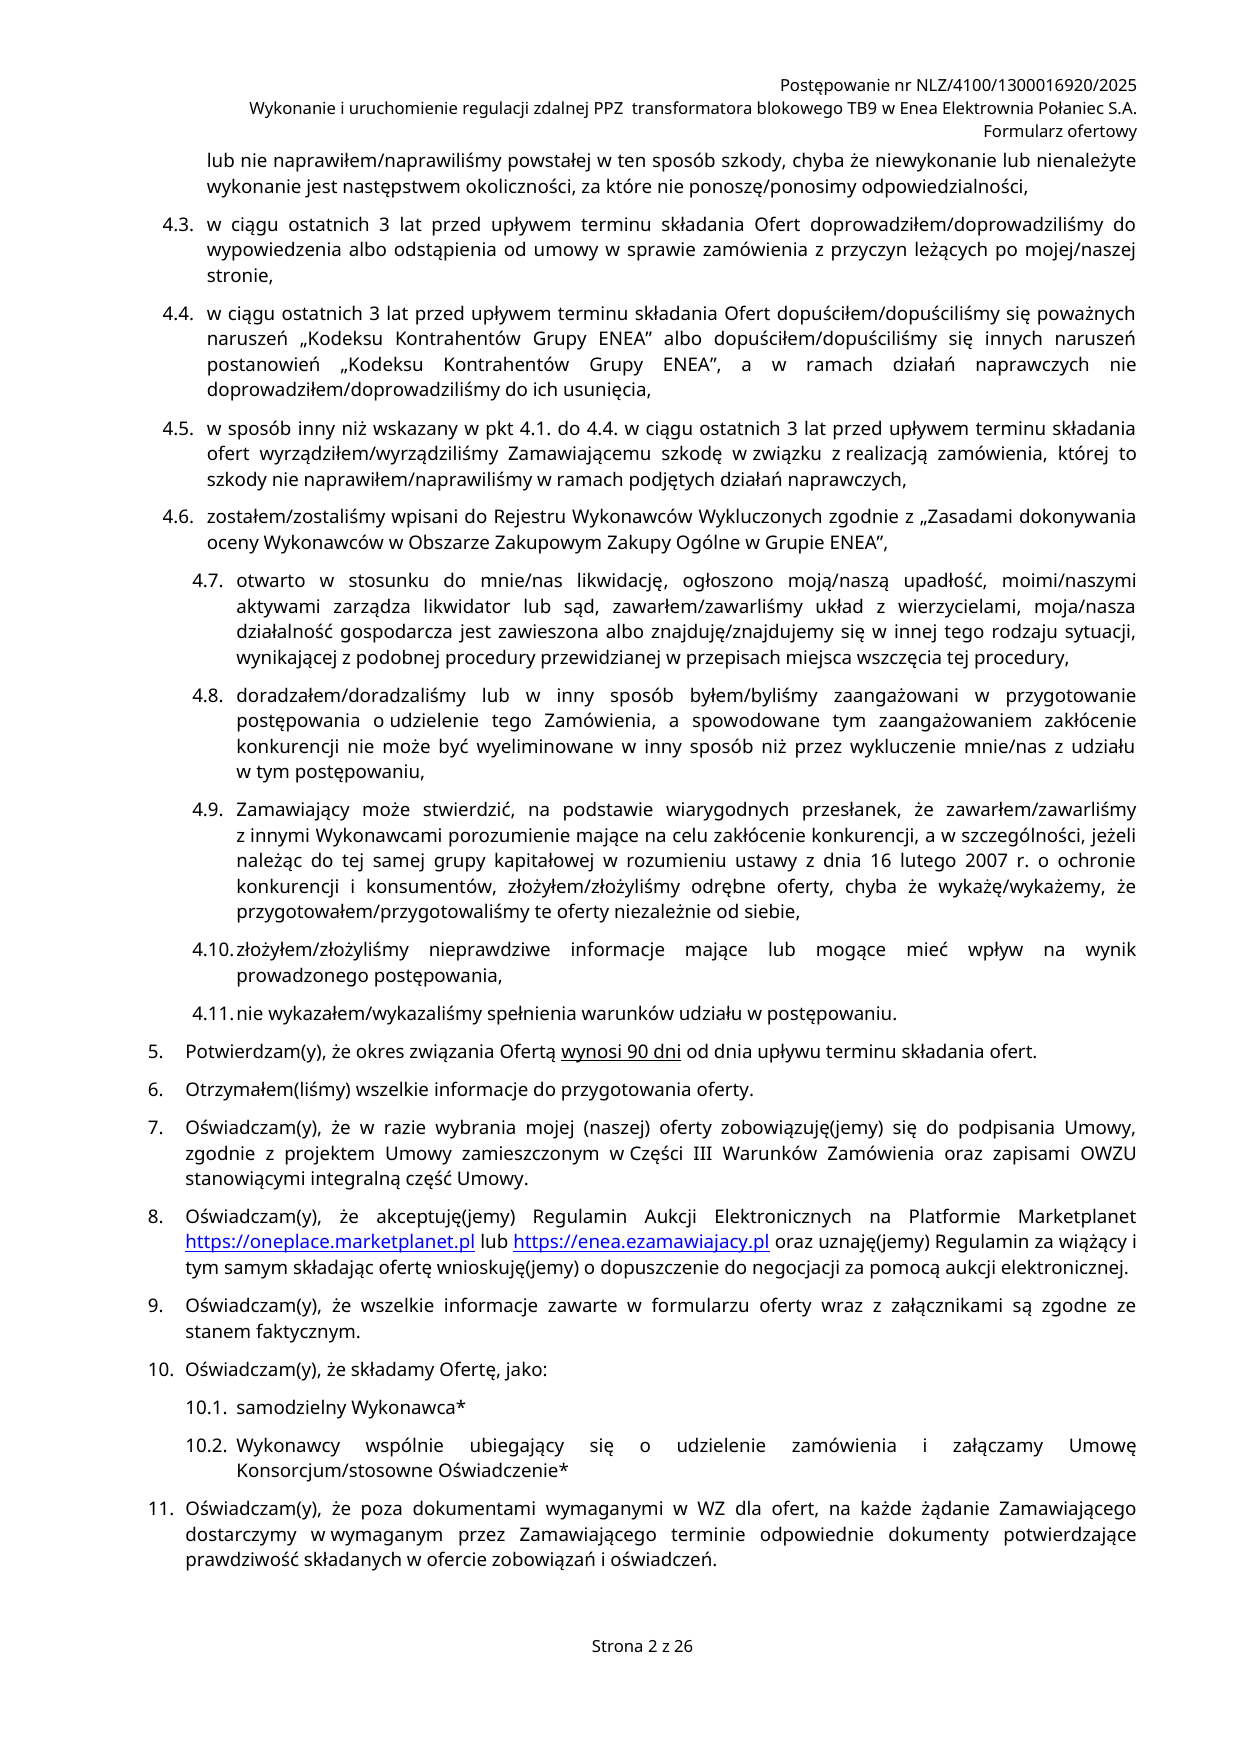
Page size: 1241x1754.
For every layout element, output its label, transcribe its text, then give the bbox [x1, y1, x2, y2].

list w ciągu ostatnich 3 lat przed upływem terminu składania Ofert dopuściłem/dopuściliśmy się poważnych naruszeń „Kodeksu Kontrahentów Grupy ENEA” albo dopuściłem/dopuściliśmy się innych naruszeń postanowień „Kodeksu Kontrahentów Grupy ENEA”, a w ramach działań naprawczych nie doprowadziłem/doprowadziliśmy do ich usunięcia, [162, 300, 1137, 402]
list Oświadczam(y), że w razie wybrania mojej (naszej) oferty zobowiązuję(jemy) się do podpisania Umowy, zgodnie z projektem Umowy zamieszczonym w Części III Warunków Zamówienia oraz zapisami OWZU stanowiącymi integralną część Umowy. [148, 1114, 1137, 1191]
list Zamawiający może stwierdzić, na podstawie wiarygodnych przesłanek, że zawarłem/zawarliśmy z innymi Wykonawcami porozumienie mające na celu zakłócenie konkurencji, a w szczególności, jeżeli należąc do tej samej grupy kapitałowej w rozumieniu ustawy z dnia 16 lutego 2007 r. o ochronie konkurencji i konsumentów, złożyłem/złożyliśmy odrębne oferty, chyba że wykażę/wykażemy, że przygotowałem/przygotowaliśmy te oferty niezależnie od siebie, [192, 797, 1137, 924]
list Oświadczam(y), że poza dokumentami wymaganymi w WZ dla ofert, na każde żądanie Zamawiającego dostarczymy w wymaganym przez Zamawiającego terminie odpowiednie dokumenty potwierdzające prawdziwość składanych w ofercie zobowiązań i oświadczeń. [148, 1496, 1137, 1572]
list złożyłem/złożyliśmy nieprawdziwe informacje mające lub mogące mieć wpływ na wynik prowadzonego postępowania, [192, 937, 1137, 988]
list Wykonawcy wspólnie ubiegający się o udzielenie zamówienia i załączamy Umowę Konsorcjum/stosowne Oświadczenie* [185, 1432, 1137, 1483]
list Otrzymałem(liśmy) wszelkie informacje do przygotowania oferty. [148, 1076, 1137, 1102]
list Oświadczam(y), że akceptuję(jemy) Regulamin Aukcji Elektronicznych na Platformie Marketplanet https://oneplace.marketplanet.pl lub https://enea.ezamawiajacy.pl oraz uznaję(jemy) Regulamin za wiążący i tym samym składając ofertę wnioskuję(jemy) o dopuszczenie do negocjacji za pomocą aukcji elektronicznej. [148, 1203, 1137, 1280]
list otwarto w stosunku do mnie/nas likwidację, ogłoszono moją/naszą upadłość, moimi/naszymi aktywami zarządza likwidator lub sąd, zawarłem/zawarliśmy układ z wierzycielami, moja/nasza działalność gospodarcza jest zawieszona albo znajduję/znajdujemy się w innej tego rodzaju sytuacji, wynikającej z podobnej procedury przewidzianej w przepisach miejsca wszczęcia tej procedury, [192, 567, 1137, 669]
list doradzałem/doradzaliśmy lub w inny sposób byłem/byliśmy zaangażowani w przygotowanie postępowania o udzielenie tego Zamówienia, a spowodowane tym zaangażowaniem zakłócenie konkurencji nie może być wyeliminowane w inny sposób niż przez wykluczenie mnie/nas z udziału w tym postępowaniu, [192, 682, 1137, 784]
list nie wykazałem/wykazaliśmy spełnienia warunków udziału w postępowaniu. [192, 1000, 1137, 1026]
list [162, 148, 1137, 199]
list Oświadczam(y), że składamy Ofertę, jako: [148, 1356, 1137, 1381]
list zostałem/zostaliśmy wpisani do Rejestru Wykonawców Wykluczonych zgodnie z „Zasadami dokonywania oceny Wykonawców w Obszarze Zakupowym Zakupy Ogólne w Grupie ENEA”, [162, 504, 1137, 555]
list w sposób inny niż wskazany w pkt 4.1. do 4.4. w ciągu ostatnich 3 lat przed upływem terminu składania ofert wyrządziłem/wyrządziliśmy Zamawiającemu szkodę w związku z realizacją zamówienia, której to szkody nie naprawiłem/naprawiliśmy w ramach podjętych działań naprawczych, [162, 415, 1137, 491]
list samodzielny Wykonawca* [185, 1394, 1137, 1419]
list w ciągu ostatnich 3 lat przed upływem terminu składania Ofert doprowadziłem/doprowadziliśmy do wypowiedzenia albo odstąpienia od umowy w sprawie zamówienia z przyczyn leżących po mojej/naszej stronie, [162, 211, 1137, 288]
list Potwierdzam(y), że okres związania Ofertą wynosi 90 dni od dnia upływu terminu składania ofert. [148, 1038, 1137, 1064]
list Oświadczam(y), że wszelkie informacje zawarte w formularzu oferty wraz z załącznikami są zgodne ze stanem faktycznym. [148, 1292, 1137, 1343]
